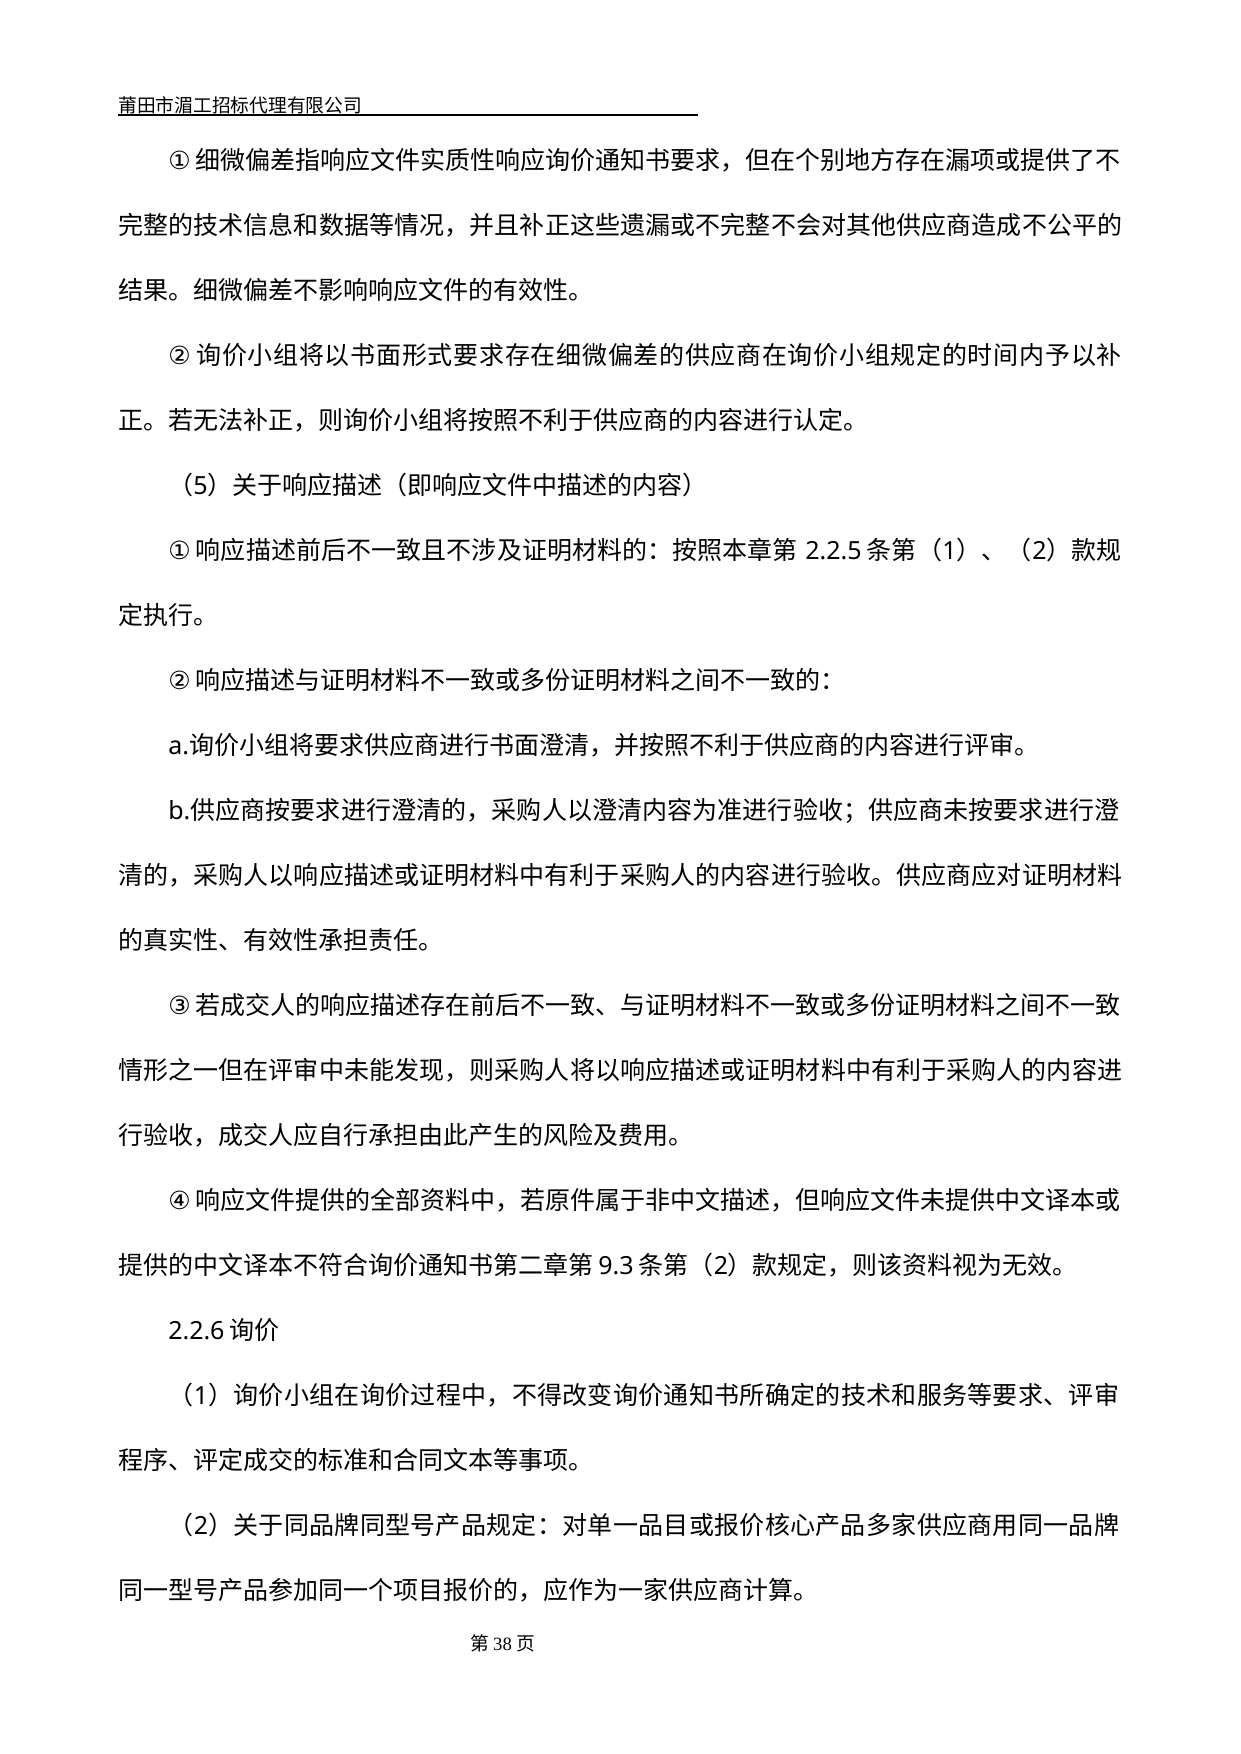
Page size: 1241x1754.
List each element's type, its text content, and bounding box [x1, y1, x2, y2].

text （1）询价小组在询价过程中，不得改变询价通知书所确定的技术和服务等要求、评审程序、评定成交的标准和合同文本等事项。 [118, 1362, 1122, 1492]
text 2.2.6询价 [118, 1297, 1122, 1362]
text （2）关于同品牌同型号产品规定：对单一品目或报价核心产品多家供应商用同一品牌同一型号产品参加同一个项目报价的，应作为一家供应商计算。 [118, 1492, 1122, 1622]
text ①细微偏差指响应文件实质性响应询价通知书要求，但在个别地方存在漏项或提供了不完整的技术信息和数据等情况，并且补正这些遗漏或不完整不会对其他供应商造成不公平的结果。细微偏差不影响响应文件的有效性。 [118, 127, 1122, 322]
text ②响应描述与证明材料不一致或多份证明材料之间不一致的： [118, 647, 1122, 712]
text ②询价小组将以书面形式要求存在细微偏差的供应商在询价小组规定的时间内予以补正。若无法补正，则询价小组将按照不利于供应商的内容进行认定。 [118, 322, 1122, 452]
text ①响应描述前后不一致且不涉及证明材料的：按照本章第2.2.5条第（1）、（2）款规定执行。 [118, 517, 1122, 647]
text a.询价小组将要求供应商进行书面澄清，并按照不利于供应商的内容进行评审。 [118, 712, 1122, 777]
text （5）关于响应描述（即响应文件中描述的内容） [118, 452, 1122, 517]
text ③若成交人的响应描述存在前后不一致、与证明材料不一致或多份证明材料之间不一致情形之一但在评审中未能发现，则采购人将以响应描述或证明材料中有利于采购人的内容进行验收，成交人应自行承担由此产生的风险及费用。 [118, 972, 1122, 1167]
text b.供应商按要求进行澄清的，采购人以澄清内容为准进行验收；供应商未按要求进行澄清的，采购人以响应描述或证明材料中有利于采购人的内容进行验收。供应商应对证明材料的真实性、有效性承担责任。 [118, 777, 1122, 972]
text ④响应文件提供的全部资料中，若原件属于非中文描述，但响应文件未提供中文译本或提供的中文译本不符合询价通知书第二章第9.3条第（2）款规定，则该资料视为无效。 [118, 1167, 1122, 1297]
